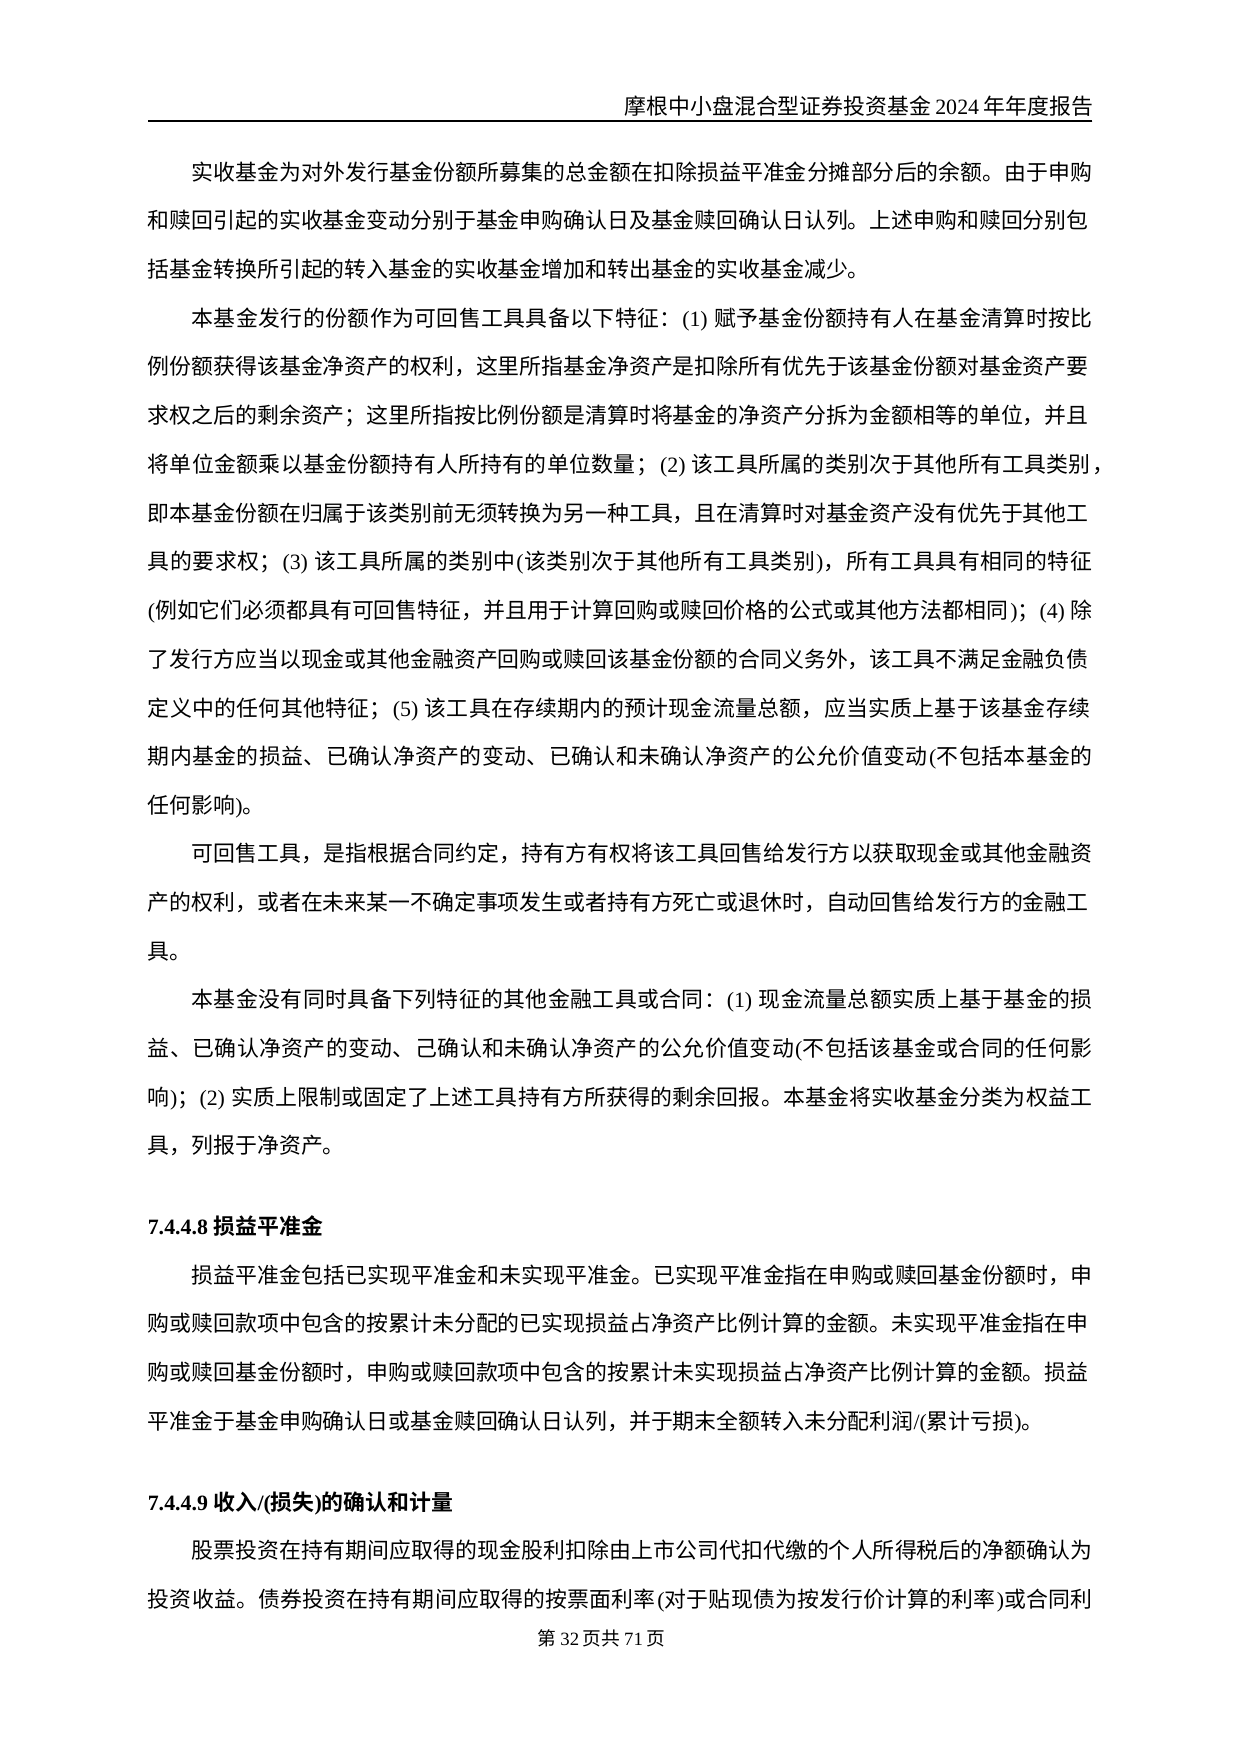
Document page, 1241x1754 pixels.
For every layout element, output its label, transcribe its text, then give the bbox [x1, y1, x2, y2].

text 本基金没有同时具备下列特征的其他金融工具或合同：(1) 现金流量总额实质上基于基金的损益、已确认净资产的变动、己确认和未确认净资产的公允价值变动(不包括该基金或合同的任何影响)；(2) 实质上限制或固定了上述工具持有方所获得的剩余回报。本基金将实收基金分类为权益工具，列报于净资产。 [148, 982, 1092, 1161]
text 可回售工具，是指根据合同约定，持有方有权将该工具回售给发行方以获取现金或其他金融资产的权利，或者在未来某一不确定事项发生或者持有方死亡或退休时，自动回售给发行方的金融工具。 [148, 836, 1092, 966]
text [148, 1533, 1092, 1614]
text 损益平准金包括已实现平准金和未实现平准金。已实现平准金指在申购或赎回基金份额时，申购或赎回款项中包含的按累计未分配的已实现损益占净资产比例计算的金额。未实现平准金指在申购或赎回基金份额时，申购或赎回款项中包含的按累计未实现损益占净资产比例计算的金额。损益平准金于基金申购确认日或基金赎回确认日认列，并于期末全额转入未分配利润/(累计亏损)。 [148, 1257, 1092, 1436]
text 7.4.4.8 损益平准金 [148, 1209, 1092, 1241]
text 7.4.4.9 收入/(损失)的确认和计量 [148, 1484, 1092, 1517]
text 实收基金为对外发行基金份额所募集的总金额在扣除损益平准金分摊部分后的余额。由于申购和赎回引起的实收基金变动分别于基金申购确认日及基金赎回确认日认列。上述申购和赎回分别包括基金转换所引起的转入基金的实收基金增加和转出基金的实收基金减少。 [148, 154, 1092, 284]
text 本基金发行的份额作为可回售工具具备以下特征：(1) 赋予基金份额持有人在基金清算时按比例份额获得该基金净资产的权利，这里所指基金净资产是扣除所有优先于该基金份额对基金资产要求权之后的剩余资产；这里所指按比例份额是清算时将基金的净资产分拆为金额相等的单位，并且将单位金额乘以基金份额持有人所持有的单位数量；(2) 该工具所属的类别次于其他所有工具类别，即本基金份额在归属于该类别前无须转换为另一种工具，且在清算时对基金资产没有优先于其他工具的要求权；(3) 该工具所属的类别中(该类别次于其他所有工具类别)，所有工具具有相同的特征(例如它们必须都具有可回售特征，并且用于计算回购或赎回价格的公式或其他方法都相同)；(4) 除了发行方应当以现金或其他金融资产回购或赎回该基金份额的合同义务外，该工具不满足金融负债定义中的任何其他特征；(5) 该工具在存续期内的预计现金流量总额，应当实质上基于该基金存续期内基金的损益、已确认净资产的变动、已确认和未确认净资产的公允价值变动(不包括本基金的任何影响)。 [148, 300, 1092, 820]
